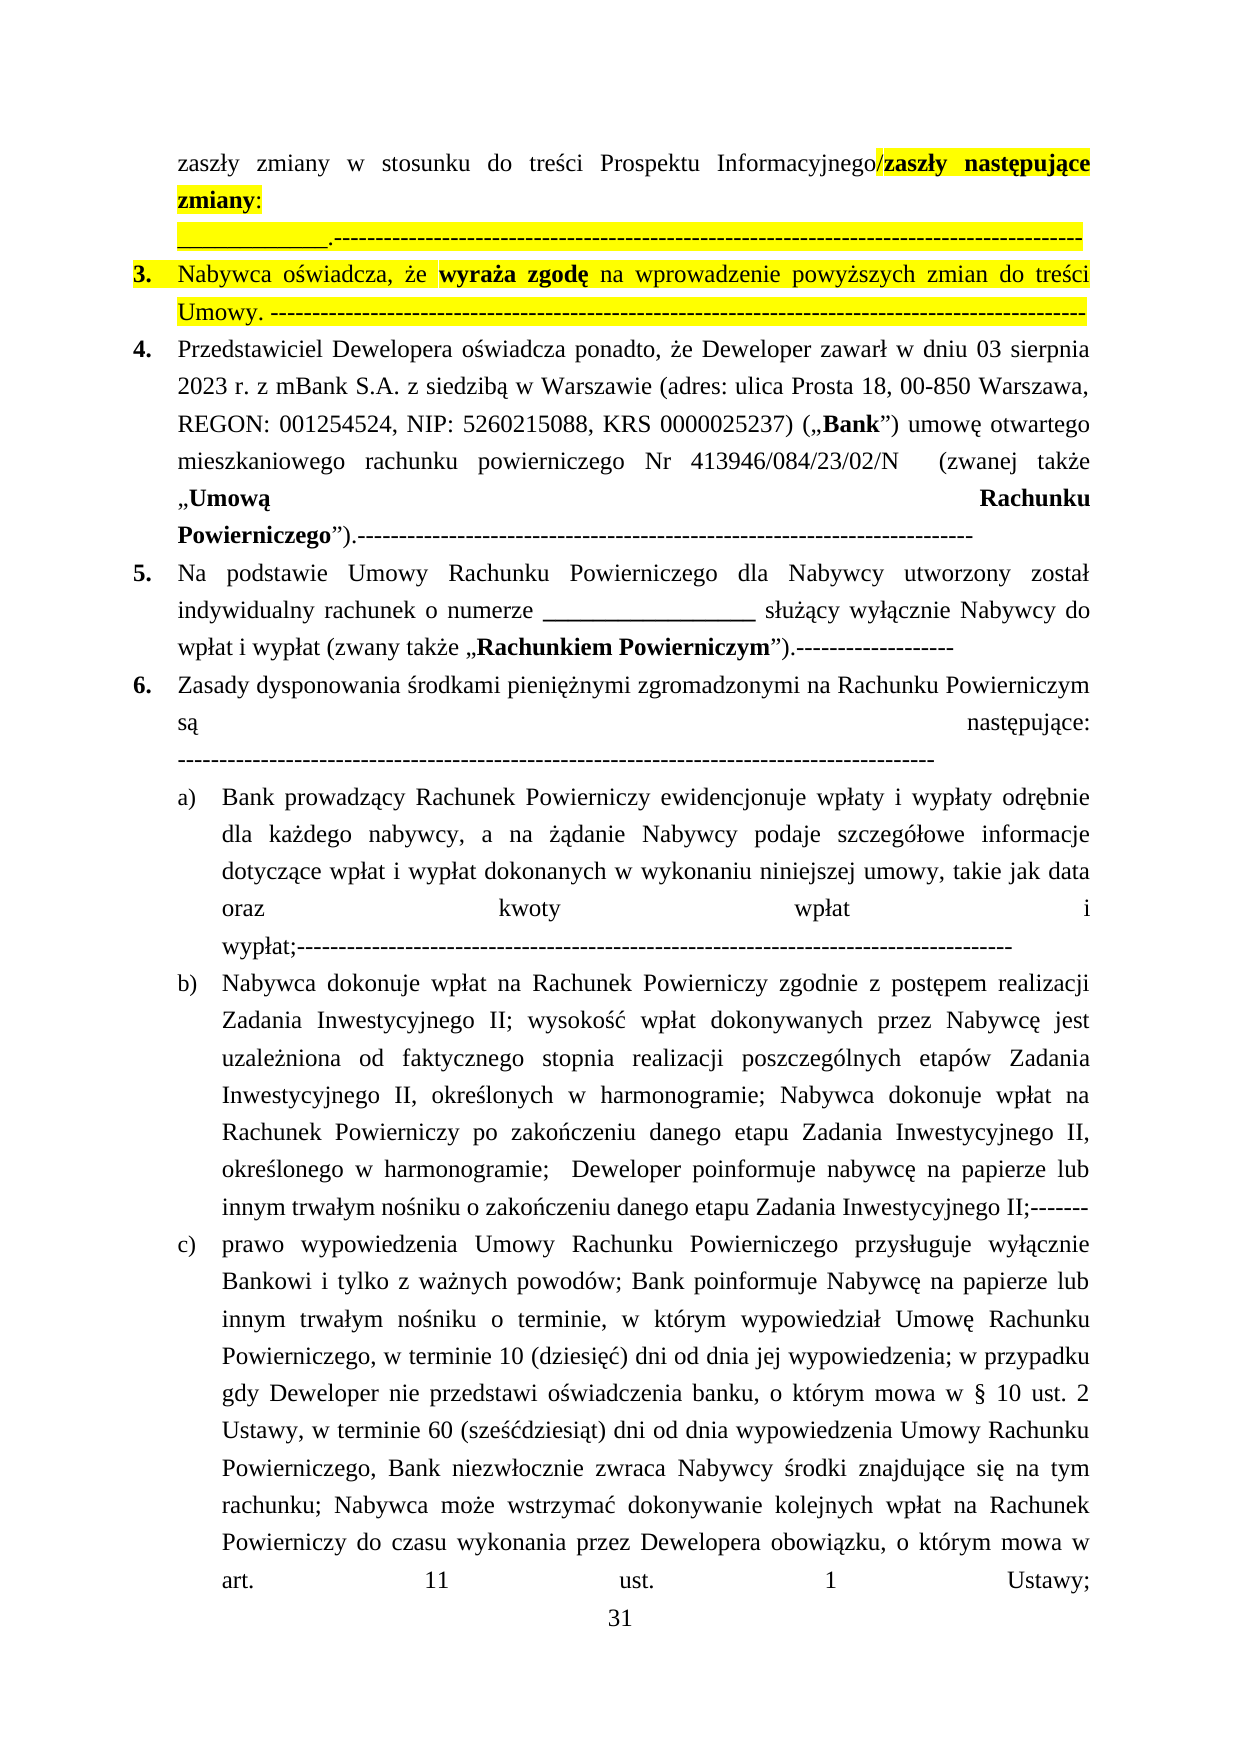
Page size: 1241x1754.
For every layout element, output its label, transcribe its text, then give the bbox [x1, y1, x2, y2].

list Nabywca dokonuje wpłat na Rachunek Powierniczy zgodnie z postępem realizacji Zadania Inwestycyjnego II; wysokość wpłat dokonywanych przez Nabywcę jest uzależniona od faktycznego stopnia realizacji poszczególnych etapów Zadania Inwestycyjnego II, określonych w harmonogramie; Nabywca dokonuje wpłat na Rachunek Powierniczy po zakończeniu danego etapu Zadania Inwestycyjnego II, określonego w harmonogramie; Deweloper poinformuje nabywcę na papierze lub innym trwałym nośniku o zakończeniu danego etapu Zadania Inwestycyjnego II;------- [177, 968, 1090, 1221]
text Na podstawie Umowy Rachunku Powierniczego dla Nabywcy utworzony został indywidualny rachunek o numerze _________________ służący wyłącznie Nabywcy do wpłat i wypłat (zwany także „Rachunkiem Powierniczym”).------------------- [133, 558, 1090, 661]
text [133, 148, 1090, 251]
text Nabywca oświadcza, że wyraża zgodę na wprowadzenie powyższych zmian do treści Umowy. -------------------------------------------------------------------------------------------------- [133, 259, 1090, 326]
list Bank prowadzący Rachunek Powierniczy ewidencjonuje wpłaty i wypłaty odrębnie dla każdego nabywcy, a na żądanie Nabywcy podaje szczegółowe informacje dotyczące wpłat i wypłat dokonanych w wykonaniu niniejszej umowy, takie jak data oraz kwoty wpłat i wypłat;-------------------------------------------------------------------------------------- [177, 782, 1090, 959]
text Zasady dysponowania środkami pieniężnymi zgromadzonymi na Rachunku Powierniczym są następujące: ------------------------------------------------------------------------------------------- [133, 670, 1090, 773]
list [177, 1229, 1090, 1593]
text Przedstawiciel Dewelopera oświadcza ponadto, że Deweloper zawarł w dniu 03 sierpnia 2023 r. z mBank S.A. z siedzibą w Warszawie (adres: ulica Prosta 18, 00-850 Warszawa, REGON: 001254524, NIP: 5260215088, KRS 0000025237) („Bank”) umowę otwartego mieszkaniowego rachunku powierniczego Nr 413946/084/23/02/N (zwanej także „Umową Rachunku Powierniczego”).-------------------------------------------------------------------------- [133, 334, 1090, 549]
